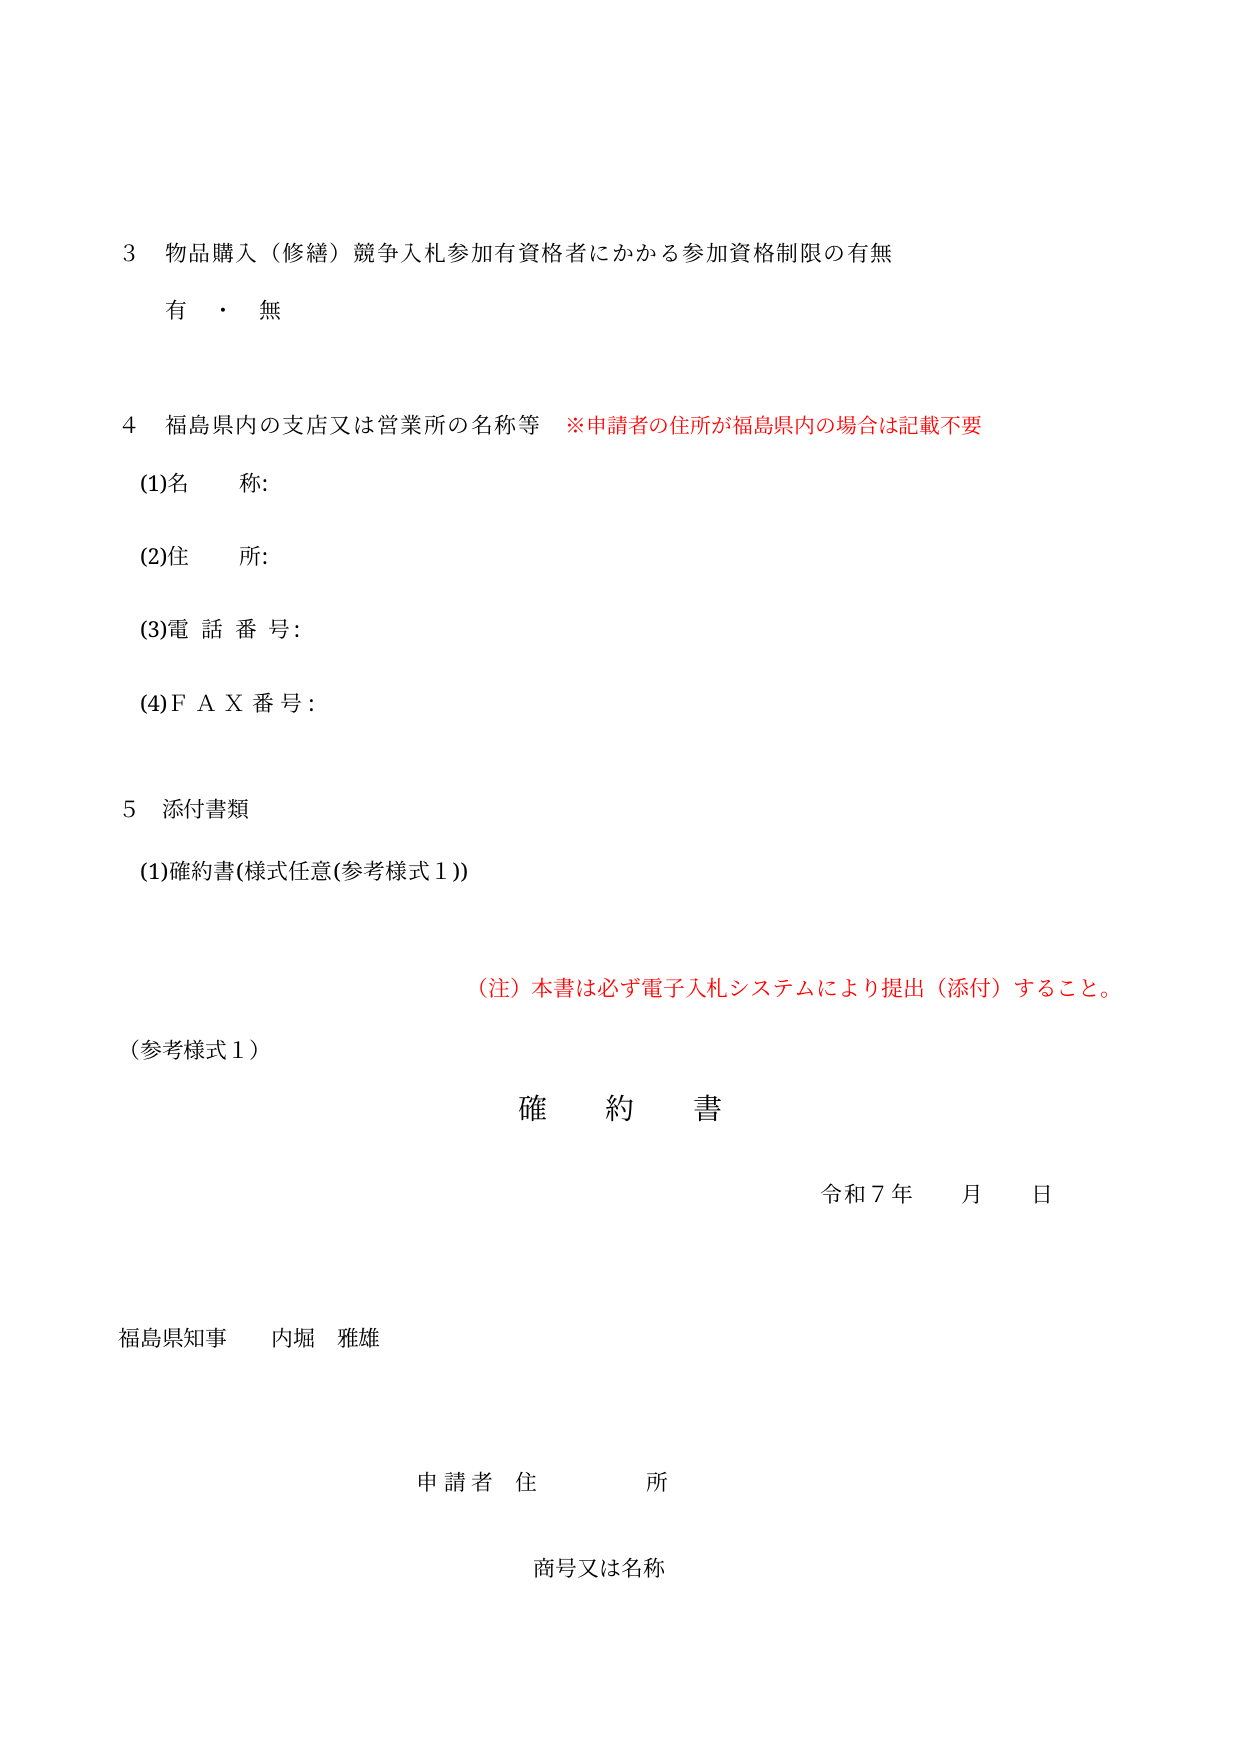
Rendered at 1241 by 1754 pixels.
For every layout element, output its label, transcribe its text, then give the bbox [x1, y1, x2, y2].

text 令和７年 月 日 [118, 1164, 1122, 1222]
text 福島県知事 内堀 雅雄 [118, 1308, 1122, 1365]
text 確 約 書 [118, 1078, 1122, 1135]
text ５ 添付書類 [118, 779, 1122, 837]
text （参考様式１） [118, 1020, 1122, 1078]
text (3)電 話 番 号: [118, 599, 1122, 657]
text (1)確約書(様式任意(参考様式１)) [118, 841, 1122, 899]
text （注）本書は必ず電子入札システムにより提出（添付）すること。 [118, 958, 1122, 1016]
text ４ 福島県内の支店又は営業所の名称等 ※申請者の住所が福島県内の場合は記載不要 [118, 396, 1122, 453]
text ３ 物品購入（修繕）競争入札参加有資格者にかかる参加資格制限の有無 [118, 223, 1122, 281]
text 有 ・ 無 [118, 281, 1122, 338]
text (4)ＦＡＸ番号: [118, 673, 1122, 730]
text 申 請 者 住 所 [118, 1452, 1122, 1509]
text (1)名 称: [118, 453, 1122, 511]
text (2)住 所: [118, 526, 1122, 584]
text 商号又は名称 [118, 1538, 1122, 1595]
